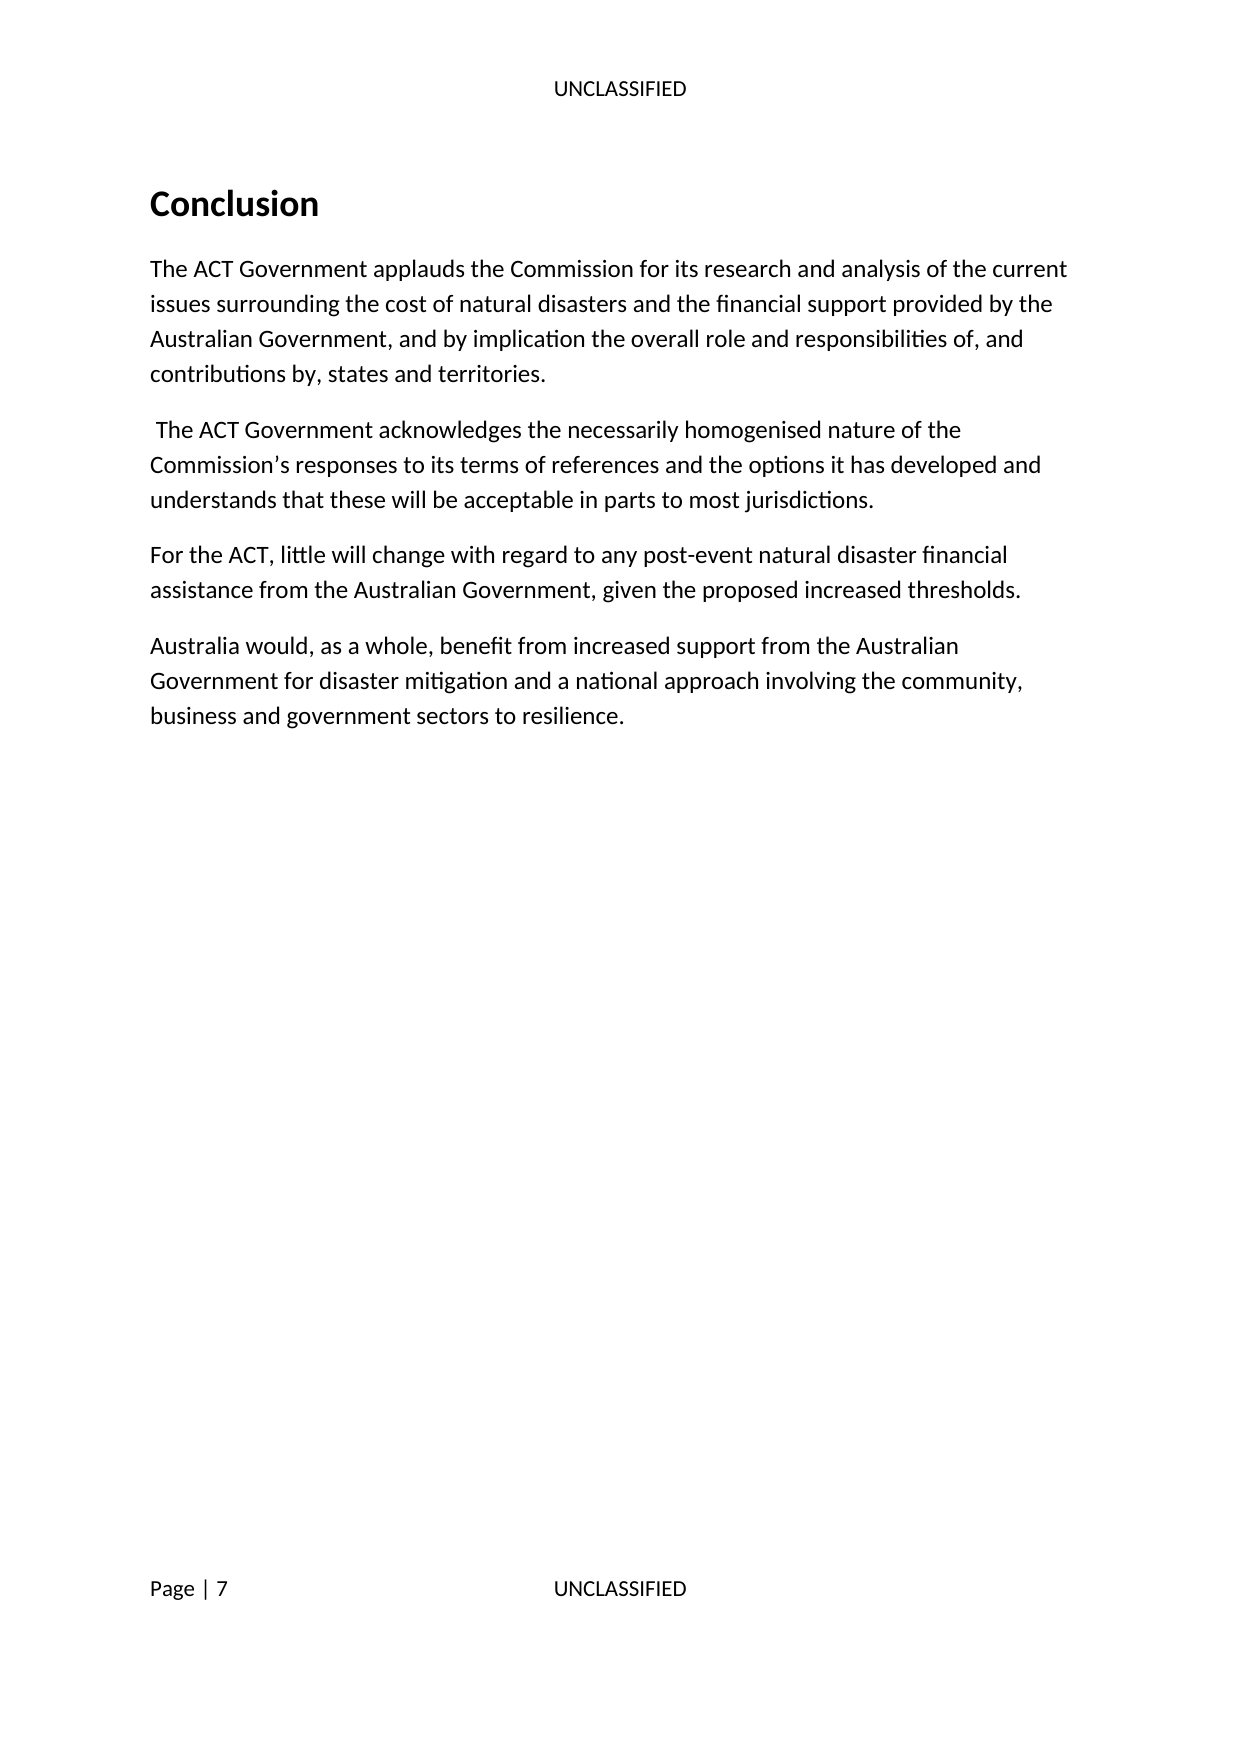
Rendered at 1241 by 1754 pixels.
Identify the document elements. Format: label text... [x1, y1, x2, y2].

text Conclusion [150, 179, 1090, 225]
text The ACT Government acknowledges the necessarily homogenised nature of the Commission’s responses to its terms of references and the options it has developed and understands that these will be acceptable in parts to most jurisdictions. [150, 414, 1090, 514]
text For the ACT, little will change with regard to any post-event natural disaster financial assistance from the Australian Government, given the proposed increased thresholds. [150, 540, 1090, 605]
text The ACT Government applauds the Commission for its research and analysis of the current issues surrounding the cost of natural disasters and the financial support provided by the Australian Government, and by implication the overall role and responsibilities of, and contributions by, states and territories. [150, 253, 1090, 388]
text Australia would, as a whole, benefit from increased support from the Australian Government for disaster mitigation and a national approach involving the community, business and government sectors to resilience. [150, 631, 1090, 731]
